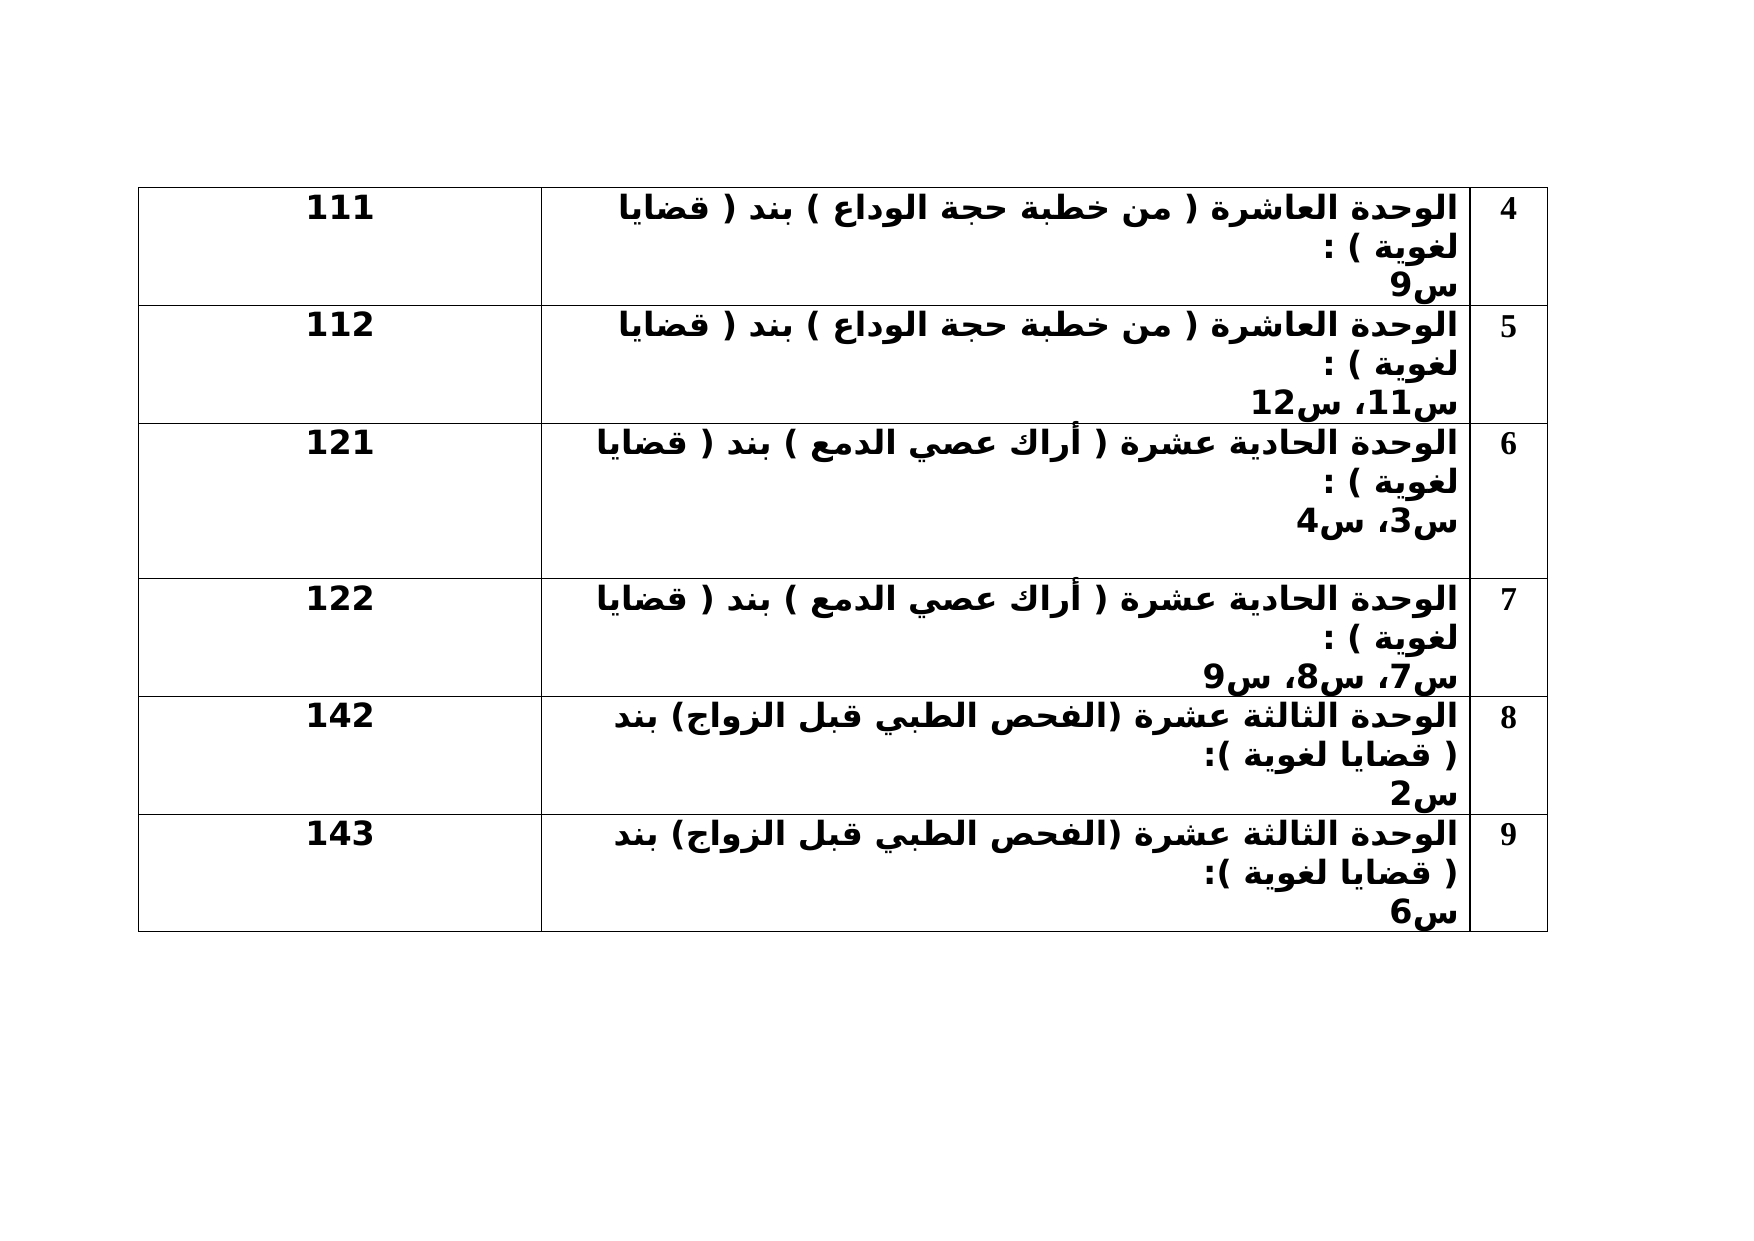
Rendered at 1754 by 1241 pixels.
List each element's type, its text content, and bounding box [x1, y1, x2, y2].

table_cell 9 [1471, 815, 1547, 931]
table_cell الوحدة العاشرة ( من خطبة حجة الوداع ) بند ( قضايا لغوية ) : س11، س12 [542, 306, 1469, 422]
table_cell 7 [1471, 579, 1547, 696]
table_cell 8 [1471, 697, 1547, 813]
table_cell الوحدة العاشرة ( من خطبة حجة الوداع ) بند ( قضايا لغوية ) : س9 [542, 188, 1469, 305]
table_cell 4 [1471, 188, 1547, 305]
table_cell 112 [139, 306, 541, 422]
table_cell الوحدة الثالثة عشرة (الفحص الطبي قبل الزواج) بند ( قضايا لغوية ): س2 [542, 697, 1469, 813]
table_cell 121 [139, 424, 541, 578]
table_cell الوحدة الثالثة عشرة (الفحص الطبي قبل الزواج) بند ( قضايا لغوية ): س6 [542, 815, 1469, 931]
table_cell 5 [1471, 306, 1547, 422]
table_cell 111 [139, 188, 541, 305]
table_cell 143 [139, 815, 541, 931]
table_cell 122 [139, 579, 541, 696]
table_cell الوحدة الحادية عشرة ( أراك عصي الدمع ) بند ( قضايا لغوية ) : س3، س4 [542, 424, 1469, 578]
table_cell الوحدة الحادية عشرة ( أراك عصي الدمع ) بند ( قضايا لغوية ) : س7، س8، س9 [542, 579, 1469, 696]
table_cell 6 [1471, 424, 1547, 578]
table_cell 142 [139, 697, 541, 813]
